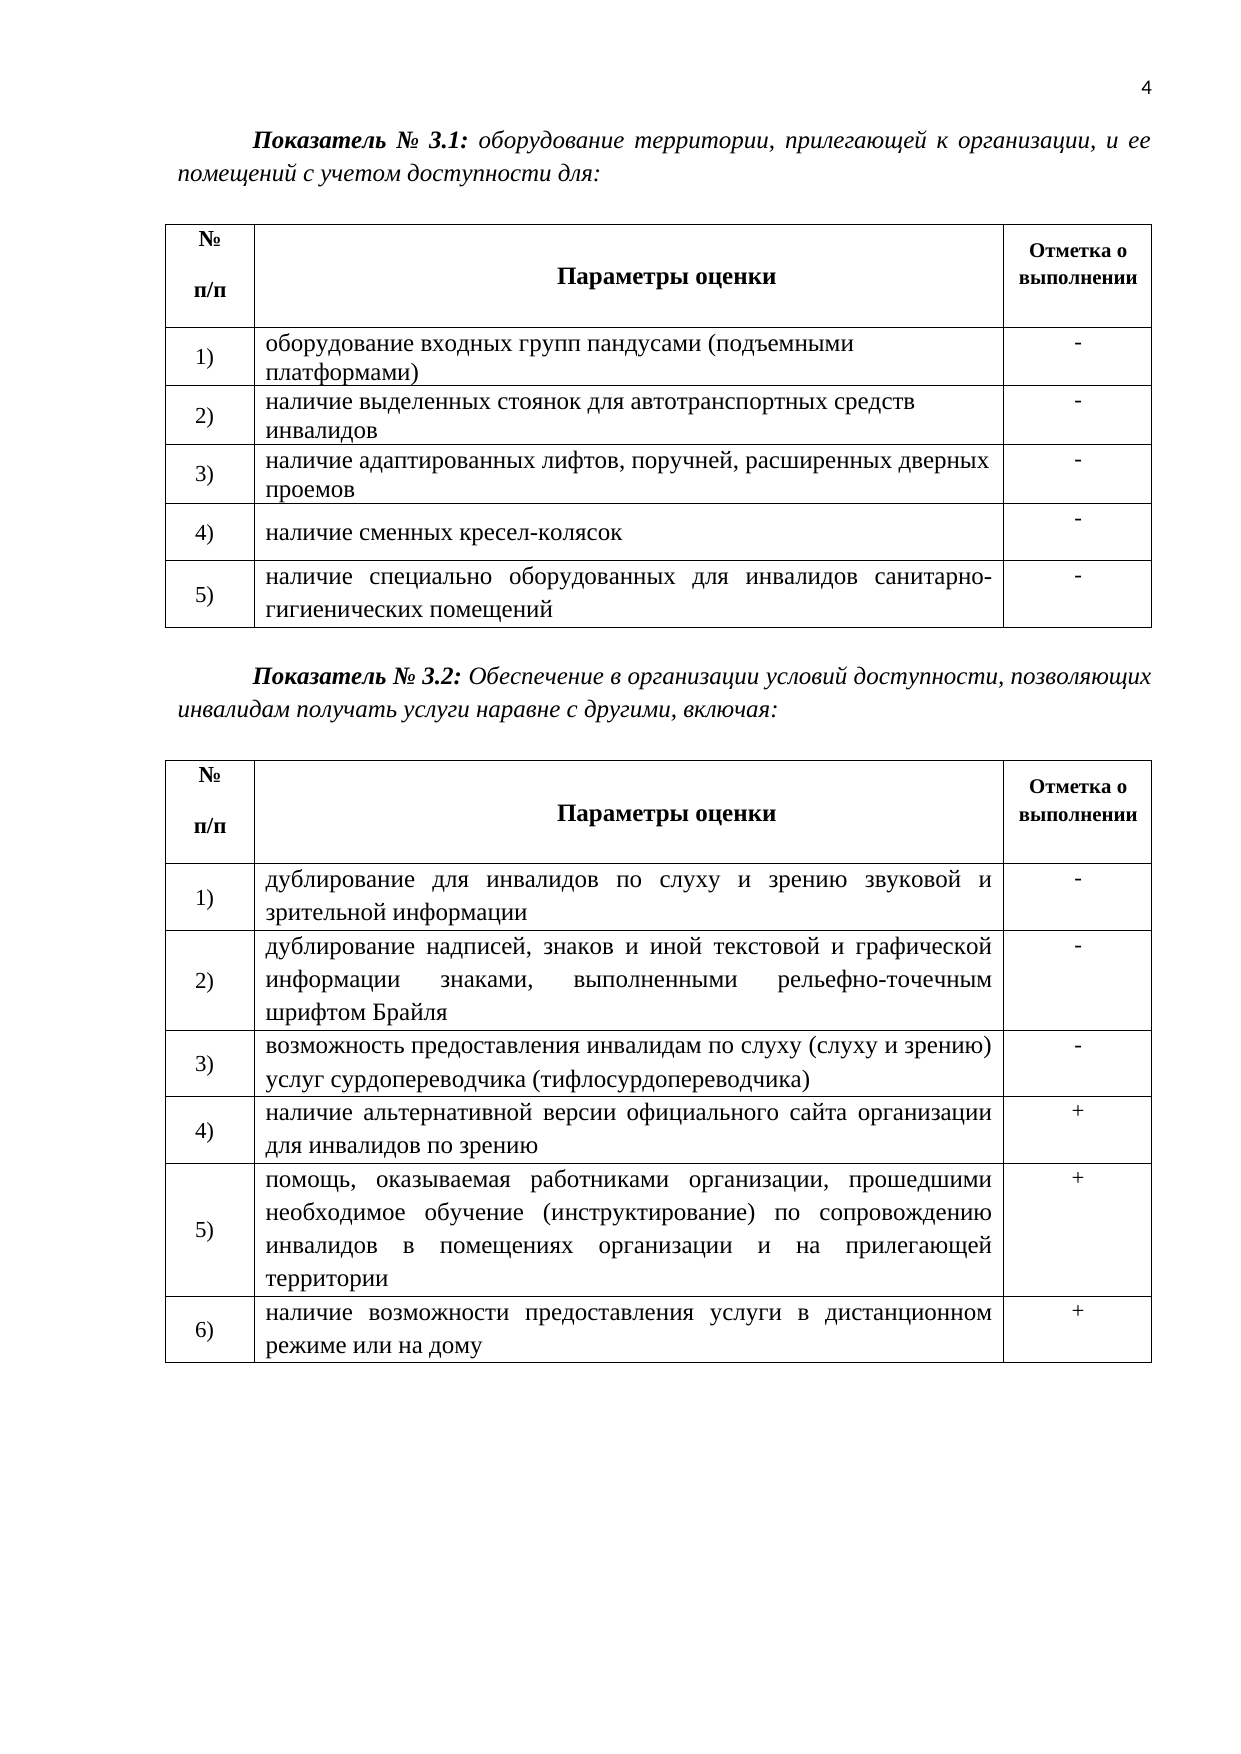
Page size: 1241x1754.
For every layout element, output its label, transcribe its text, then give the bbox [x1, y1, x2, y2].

table_cell возможность предоставления инвалидам по слуху (слуху и зрению) услуг сурдопереводчика (тифлосурдопереводчика) [255, 1031, 1003, 1096]
table_cell дублирование для инвалидов по слуху и зрению звуковой и зрительной информации [255, 864, 1003, 930]
table_cell - [1004, 561, 1151, 627]
table_cell - [1004, 504, 1151, 560]
table_cell [166, 931, 254, 1029]
table_cell наличие сменных кресел-колясок [255, 504, 1003, 560]
table_cell - [1004, 931, 1151, 1029]
table_cell помощь, оказываемая работниками организации, прошедшими необходимое обучение (инструктирование) по сопровождению инвалидов в помещениях организации и на прилегающей территории [255, 1164, 1003, 1296]
table_cell наличие выделенных стоянок для автотранспортных средств инвалидов [255, 386, 1003, 444]
table_header Параметры оценки [255, 761, 1003, 863]
table_header Отметка о выполнении [1004, 761, 1151, 863]
text Показатель № 3.1: оборудование территории, прилегающей к организации, и ее помещений с учетом доступности для: [177, 125, 1152, 186]
table_cell + [1004, 1164, 1151, 1296]
table_cell наличие адаптированных лифтов, поручней, расширенных дверных проемов [255, 445, 1003, 502]
table_cell [166, 1031, 254, 1096]
table_cell [166, 1297, 254, 1362]
table_cell оборудование входных групп пандусами (подъемными платформами) [255, 328, 1003, 385]
table_cell [166, 445, 254, 502]
table_cell - [1004, 1031, 1151, 1096]
table_cell - [1004, 864, 1151, 930]
table_cell [166, 561, 254, 627]
table_cell [166, 386, 254, 444]
table_cell [166, 328, 254, 385]
table_cell наличие возможности предоставления услуги в дистанционном режиме или на дому [255, 1297, 1003, 1362]
text Показатель № 3.2: Обеспечение в организации условий доступности, позволяющих инвалидам получать услуги наравне с другими, включая: [177, 661, 1152, 723]
table_header Отметка о выполнении [1004, 225, 1151, 327]
table_header Параметры оценки [255, 225, 1003, 327]
table_cell - [1004, 328, 1151, 385]
table_cell - [1004, 445, 1151, 502]
table_cell наличие специально оборудованных для инвалидов санитарно-гигиенических помещений [255, 561, 1003, 627]
table_cell [166, 864, 254, 930]
table_cell - [1004, 386, 1151, 444]
table_header № п/п [166, 225, 254, 327]
table_cell [166, 1097, 254, 1163]
table_cell дублирование надписей, знаков и иной текстовой и графической информации знаками, выполненными рельефно-точечным шрифтом Брайля [255, 931, 1003, 1029]
table_cell + [1004, 1097, 1151, 1163]
table_cell + [1004, 1297, 1151, 1362]
table_header № п/п [166, 761, 254, 863]
table_cell наличие альтернативной версии официального сайта организации для инвалидов по зрению [255, 1097, 1003, 1163]
table_cell [166, 504, 254, 560]
table_cell [166, 1164, 254, 1296]
